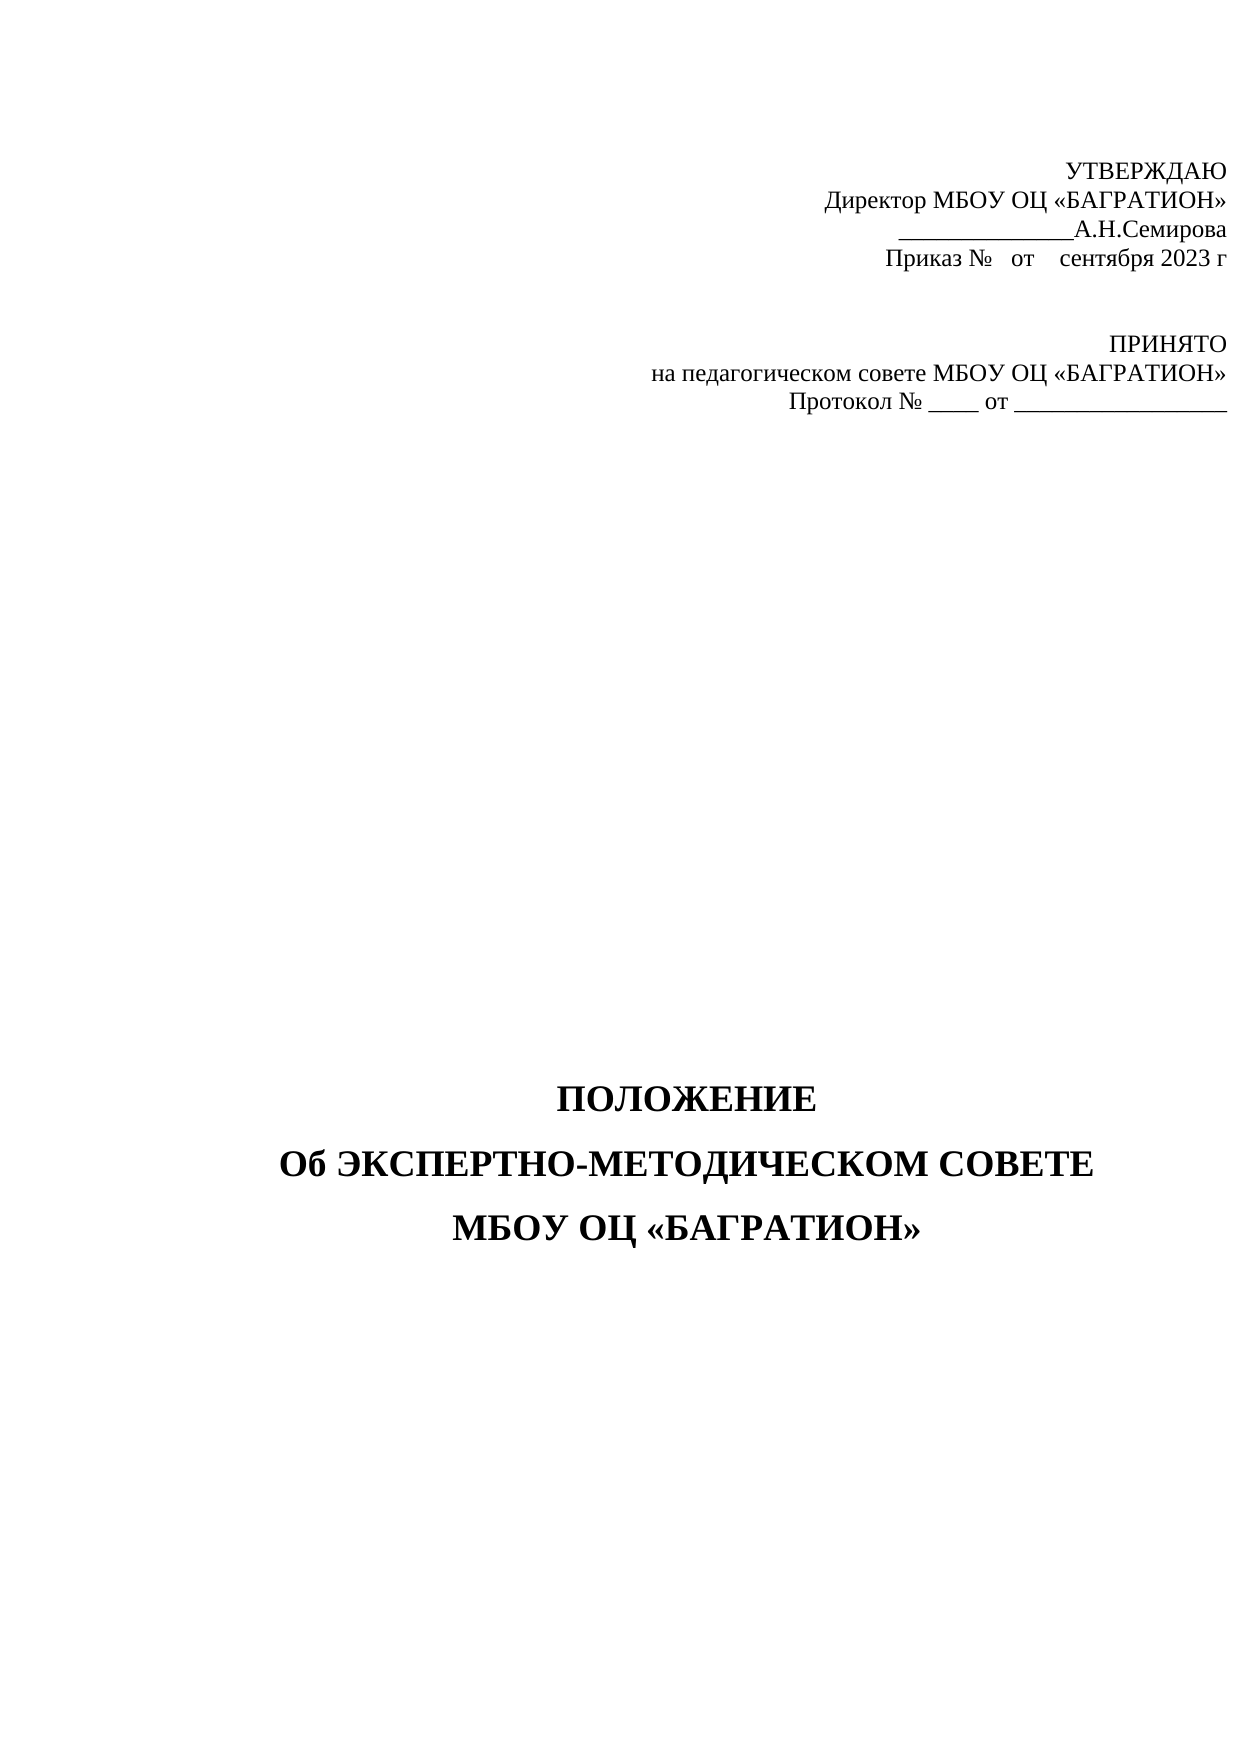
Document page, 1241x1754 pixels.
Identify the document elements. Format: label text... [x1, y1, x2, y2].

table_cell ПРИНЯТО на педагогическом совете МБОУ ОЦ «БАГРАТИОН» Протокол № ____ от _________________ [205, 300, 1238, 442]
text МБОУ ОЦ «БАГРАТИОН» [175, 1206, 1198, 1249]
text Об ЭКСПЕРТНО-МЕТОДИЧЕСКОМ СОВЕТЕ [175, 1141, 1198, 1184]
table_header УТВЕРЖДАЮ Директор МБОУ ОЦ «БАГРАТИОН» ______________А.Н.Семирова Приказ № от сентября 2023 г [205, 156, 1238, 300]
text ПОЛОЖЕНИЕ [175, 1076, 1198, 1119]
